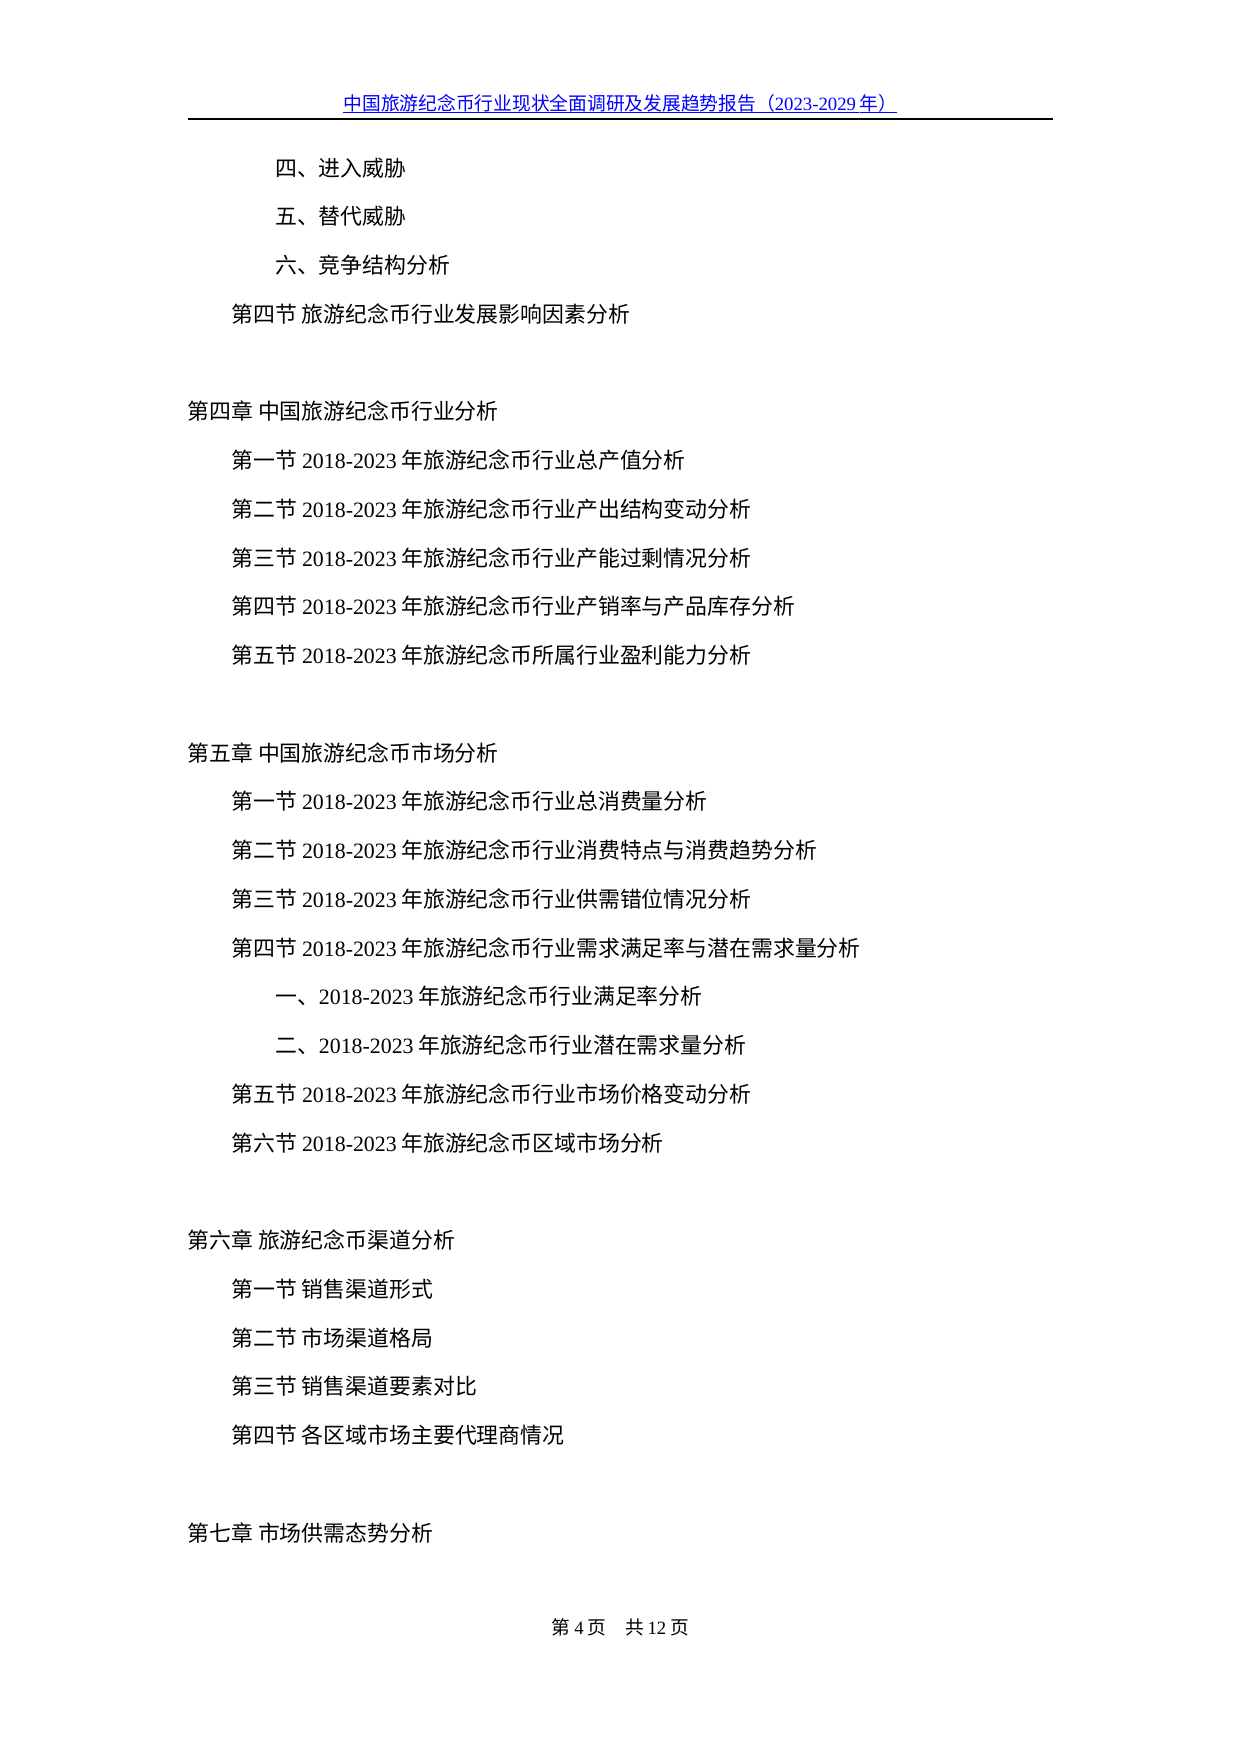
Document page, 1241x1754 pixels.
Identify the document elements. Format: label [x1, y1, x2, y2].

text [187, 150, 1053, 1548]
